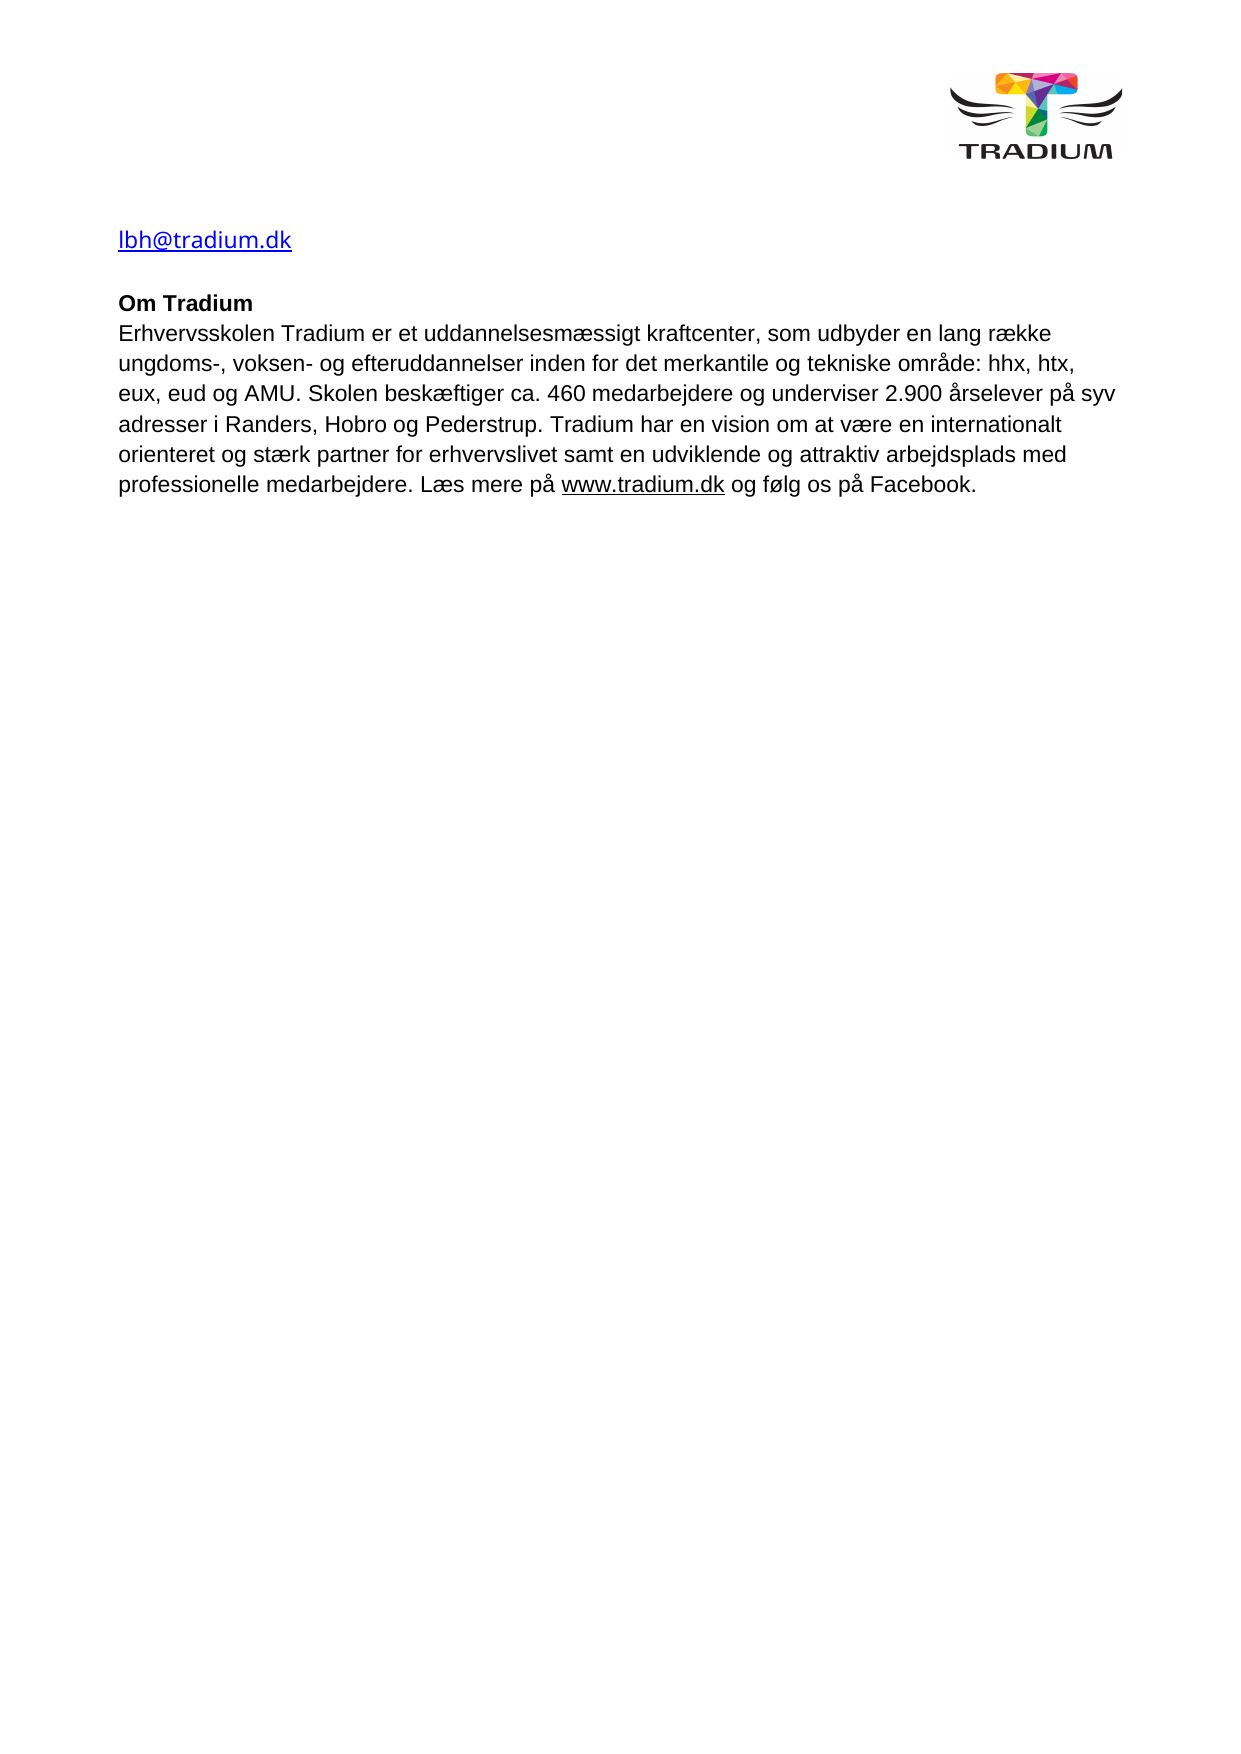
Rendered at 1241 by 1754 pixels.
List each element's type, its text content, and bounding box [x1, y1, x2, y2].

text lbh@tradium.dk [118, 223, 1122, 255]
text Erhvervsskolen Tradium er et uddannelsesmæssigt kraftcenter, som udbyder en lang række ungdoms-, voksen- og efteruddannelser inden for det merkantile og tekniske område: hhx, htx, eux, eud og AMU. Skolen beskæftiger ca. 460 medarbejdere og underviser 2.900 årselever på syv adresser i Randers, Hobro og Pederstrup. Tradium har en vision om at være en internationalt orienteret og stærk partner for erhvervslivet samt en udviklende og attraktiv arbejdsplads med professionelle medarbejdere. Læs mere på www.tradium.dk og følg os på Facebook. [118, 320, 1122, 497]
text Om Tradium [118, 290, 1122, 316]
picture [950, 73, 1123, 159]
